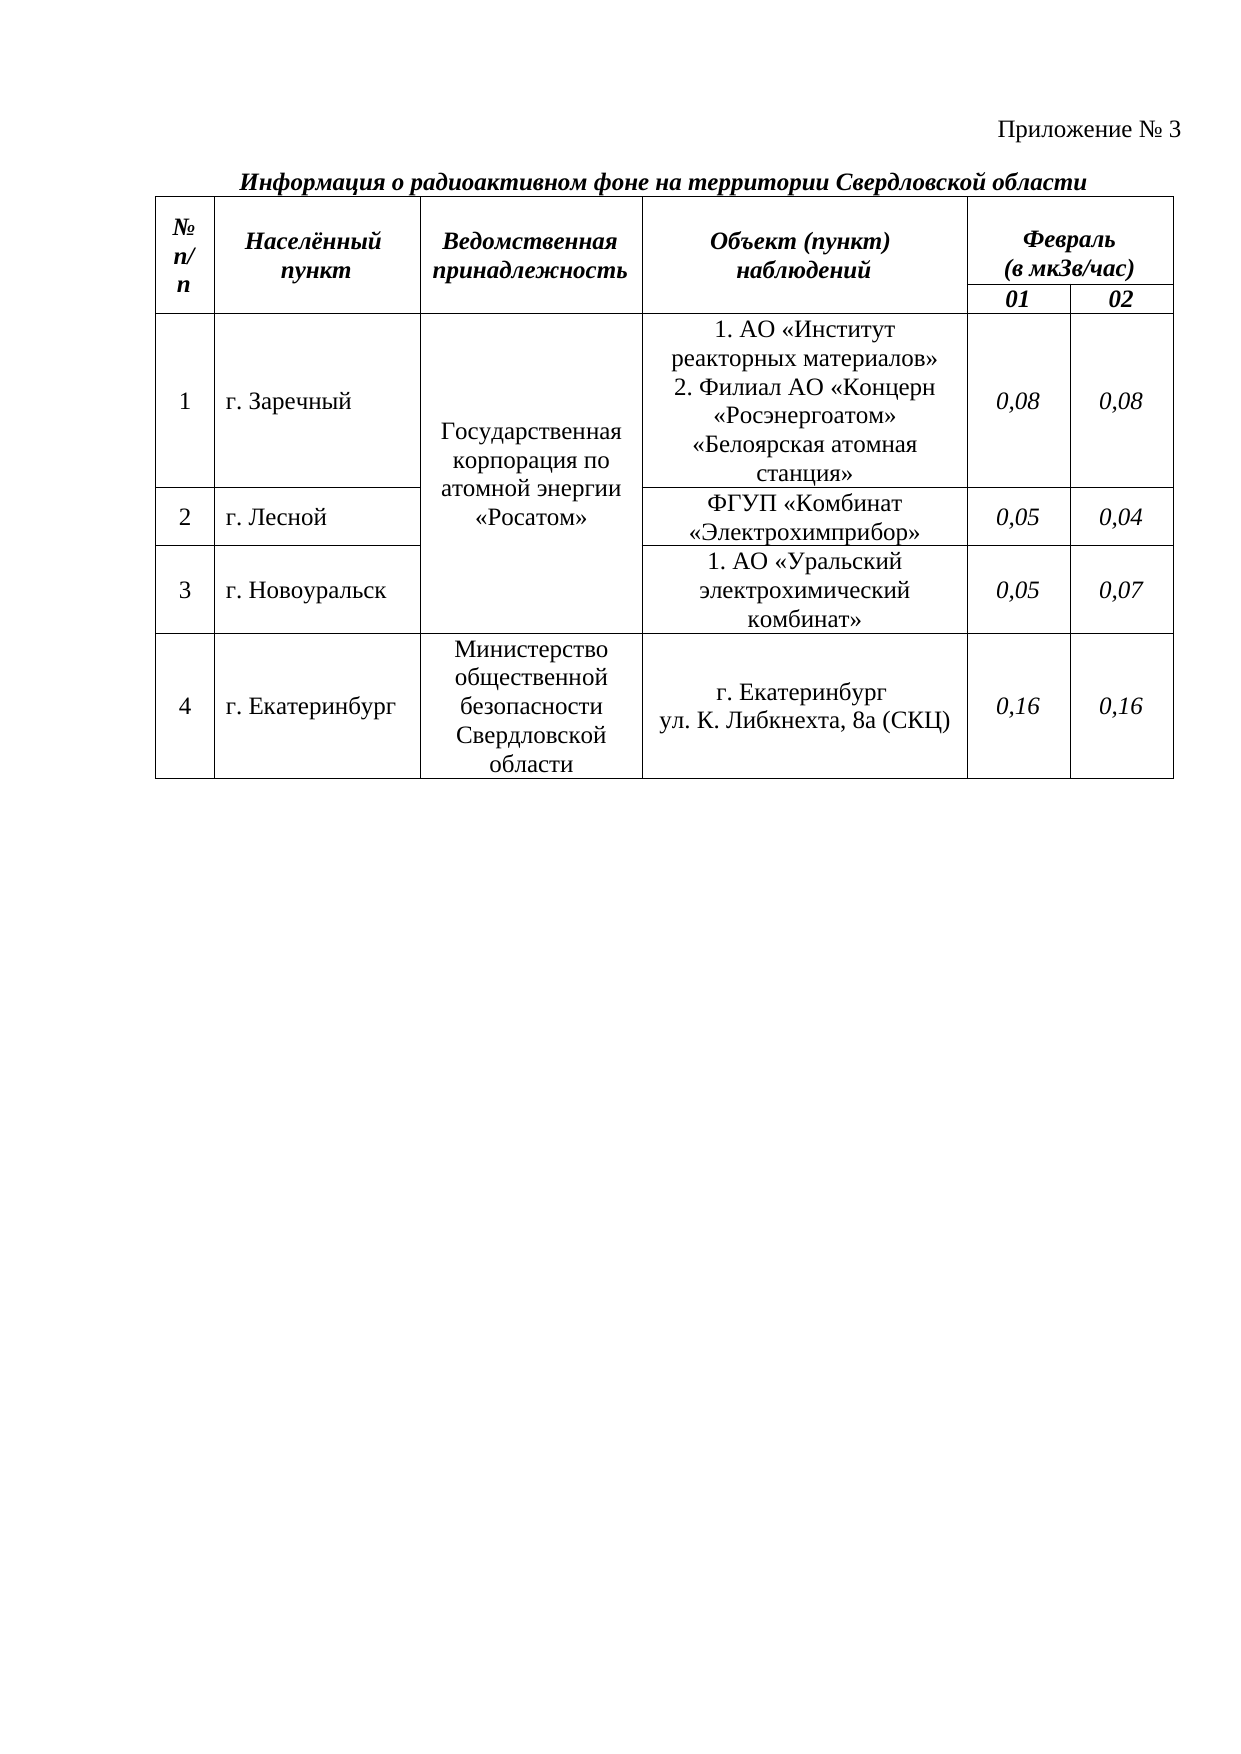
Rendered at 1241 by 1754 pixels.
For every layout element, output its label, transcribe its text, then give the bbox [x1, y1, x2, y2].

table_cell 0,05 [968, 488, 1070, 545]
table_cell 1. АО «Уральский электрохимический комбинат» [643, 546, 967, 633]
text Приложение № 3 [148, 114, 1181, 142]
table_cell 0,08 [968, 314, 1070, 487]
table_cell 2 [156, 488, 214, 545]
table_cell г. Лесной [215, 488, 420, 545]
table_cell 0,05 [968, 546, 1070, 633]
table_cell 3 [156, 546, 214, 633]
table_cell 1 [156, 314, 214, 487]
table_header Ведомственная принадлежность [421, 197, 642, 313]
table_cell 0,16 [968, 634, 1070, 777]
text Информация о радиоактивном фоне на территории Свердловской области [148, 167, 1181, 196]
table_cell 0,07 [1071, 546, 1173, 633]
table_cell 0,08 [1071, 314, 1173, 487]
table_cell г. Заречный [215, 314, 420, 487]
table_cell 1. АО «Институт реакторных материалов» 2. Филиал АО «Концерн «Росэнергоатом» «Белоярская атомная станция» [643, 314, 967, 487]
table_cell г. Екатеринбург ул. К. Либкнехта, 8а (СКЦ) [643, 634, 967, 777]
table_cell 01 [968, 285, 1070, 313]
table_cell ФГУП «Комбинат «Электрохимприбор» [643, 488, 967, 545]
table_cell 0,04 [1071, 488, 1173, 545]
table_cell Министерство общественной безопасности Свердловской области [421, 634, 642, 777]
table_header Населённый пункт [215, 197, 420, 313]
table_cell г. Екатеринбург [215, 634, 420, 777]
table_cell 0,16 [1071, 634, 1173, 777]
table_header № п/п [156, 197, 214, 313]
table_cell г. Новоуральск [215, 546, 420, 633]
table_cell 4 [156, 634, 214, 777]
table_header Февраль (в мкЗв/час) [968, 197, 1173, 283]
table_cell Государственная корпорация по атомной энергии «Росатом» [421, 314, 642, 633]
table_header Объект (пункт) наблюдений [643, 197, 967, 313]
table_cell 02 [1071, 285, 1173, 313]
